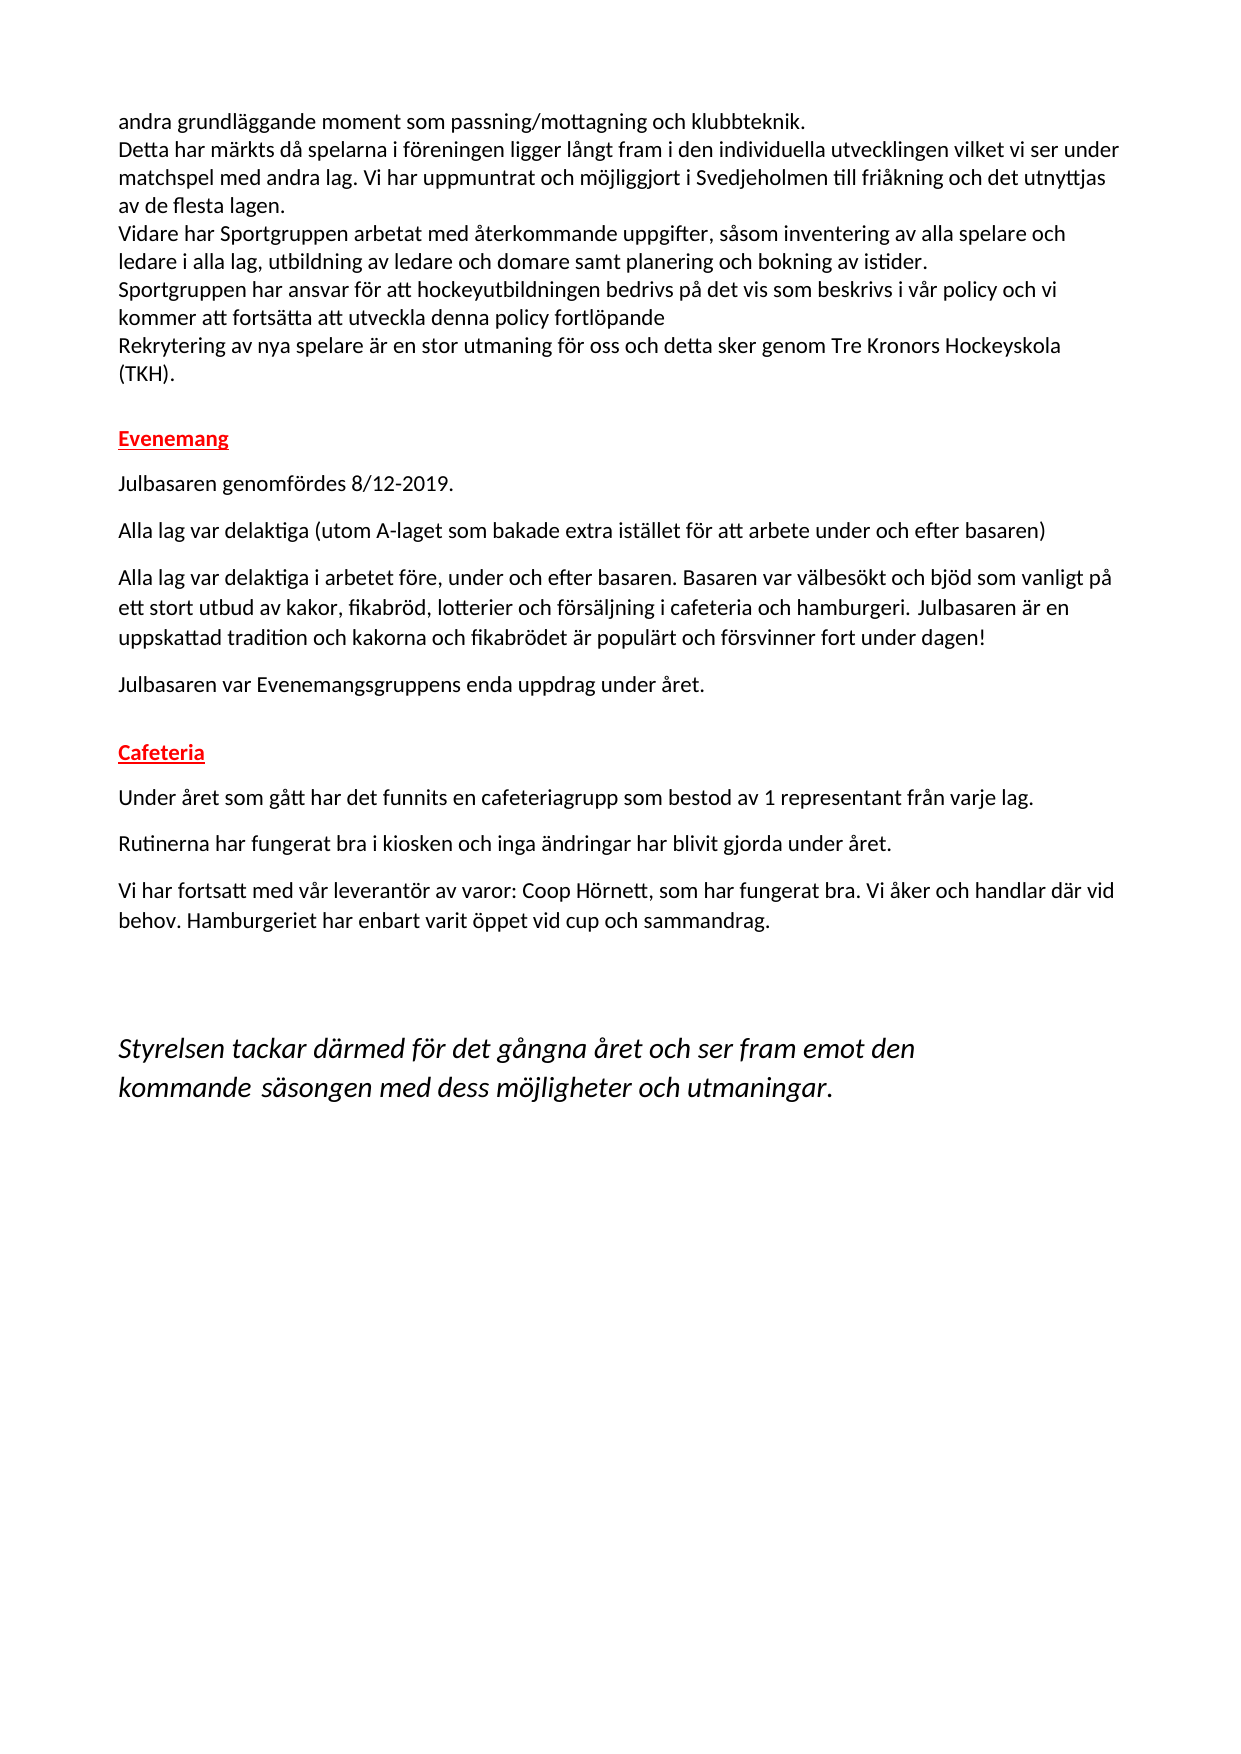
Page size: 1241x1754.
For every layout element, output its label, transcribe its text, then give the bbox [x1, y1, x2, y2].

text Alla lag var delaktiga (utom A-laget som bakade extra istället för att arbete under och efter basaren) [118, 516, 1122, 544]
text Vi har fortsatt med vår leverantör av varor: Coop Hörnett, som har fungerat bra. Vi åker och handlar där vid behov. Hamburgeriet har enbart varit öppet vid cup och sammandrag. [118, 876, 1122, 965]
text Julbasaren var Evenemangsgruppens enda uppdrag under året. [118, 670, 1122, 698]
text Evenemang [118, 424, 1122, 453]
text Rutinerna har fungerat bra i kiosken och inga ändringar har blivit gjorda under året. [118, 829, 1122, 858]
text Styrelsen tackar därmed för det gångna året och ser fram emot den kommande säsongen med dess möjligheter och utmaningar. [118, 1031, 1122, 1105]
text Julbasaren genomfördes 8/12-2019. [118, 469, 1122, 497]
text Cafeteria [118, 738, 1122, 766]
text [118, 107, 1122, 387]
text Under året som gått har det funnits en cafeteriagrupp som bestod av 1 representant från varje lag. [118, 783, 1122, 811]
text Alla lag var delaktiga i arbetet före, under och efter basaren. Basaren var välbesökt och bjöd som vanligt på ett stort utbud av kakor, fikabröd, lotterier och försäljning i cafeteria och hamburgeri. Julbasaren är en uppskattad tradition och kakorna och fikabrödet är populärt och försvinner fort under dagen! [118, 563, 1122, 651]
